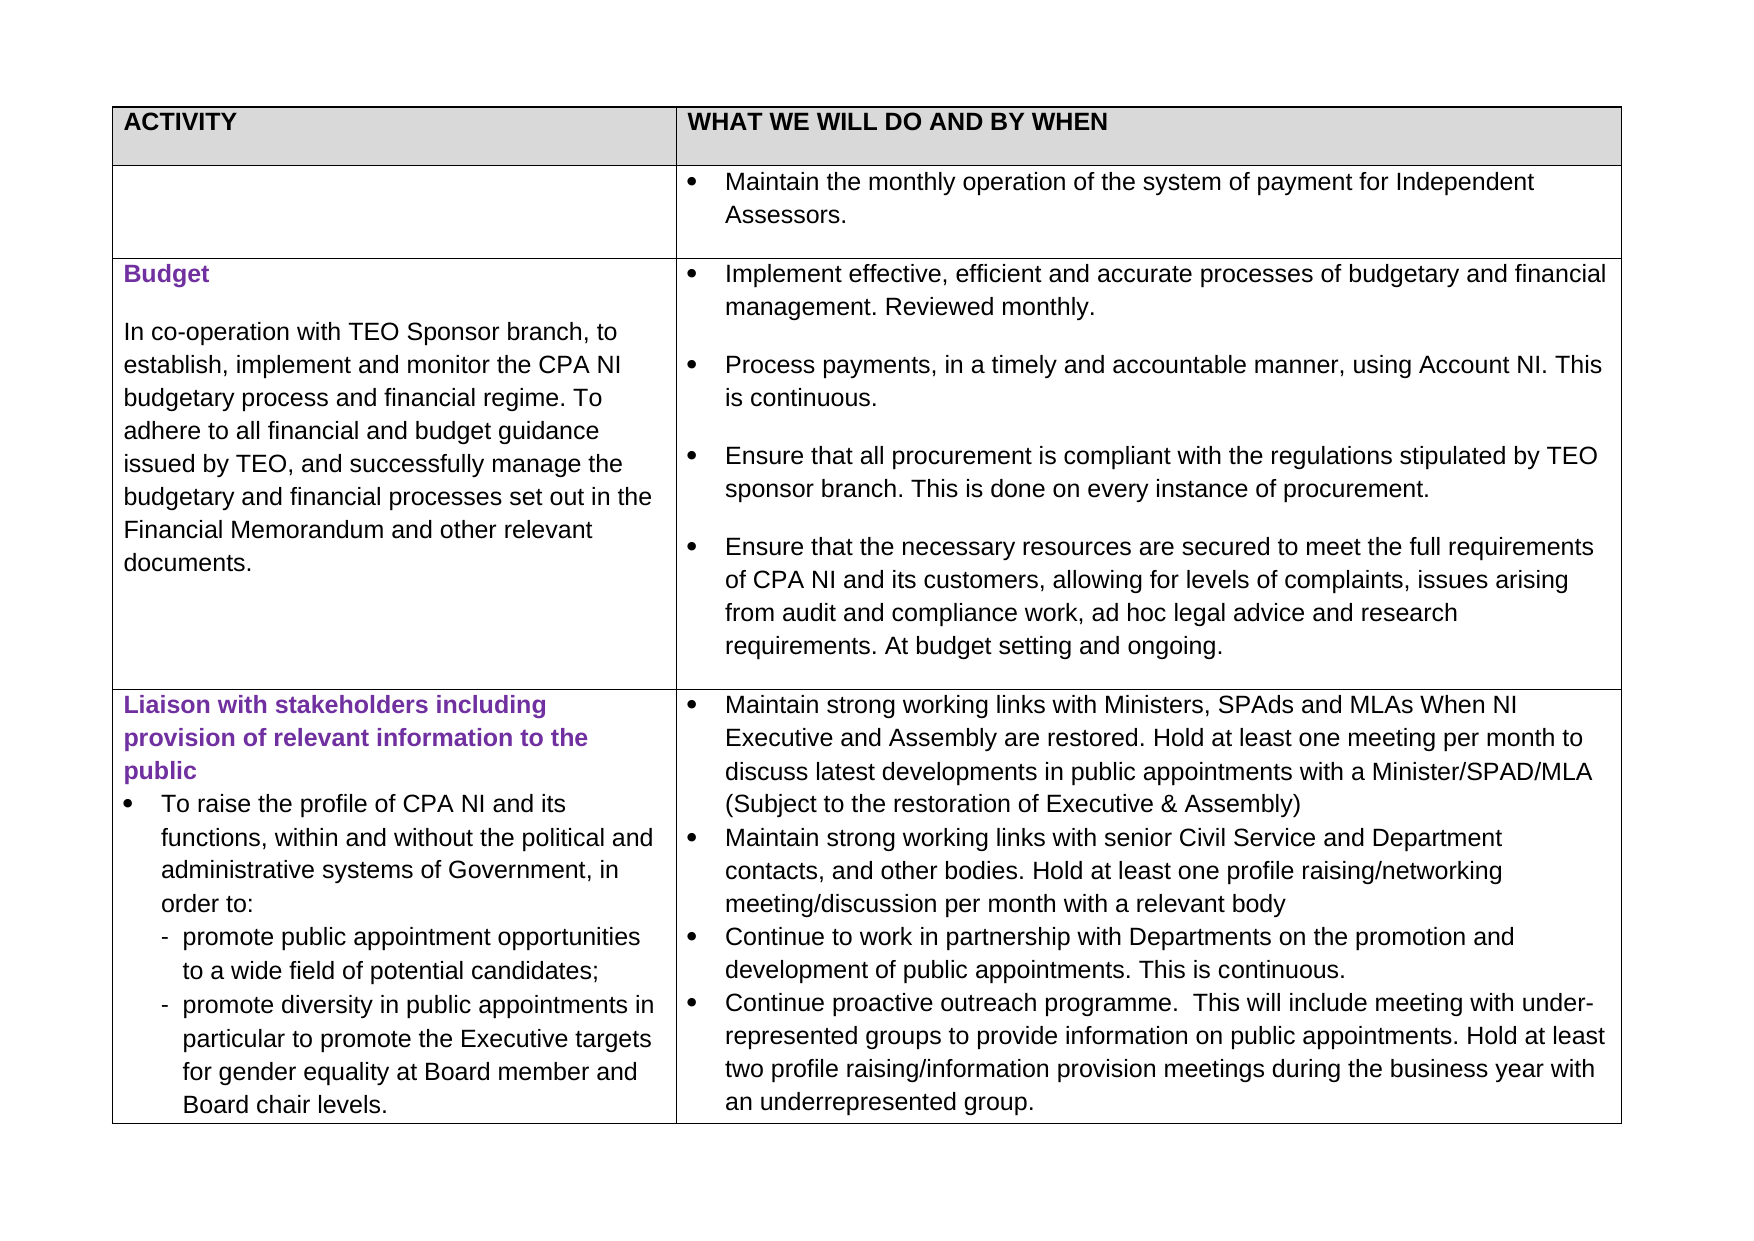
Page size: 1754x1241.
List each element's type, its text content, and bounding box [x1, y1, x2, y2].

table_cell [677, 690, 1621, 1123]
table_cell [113, 166, 676, 258]
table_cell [113, 690, 676, 1123]
table_header ACTIVITY [113, 108, 676, 165]
table_cell Budget In co-operation with TEO Sponsor branch, to establish, implement and monitor the CPA NI budgetary process and financial regime. To adhere to all financial and budget guidance issued by TEO, and successfully manage the budgetary and financial processes set out in the Financial Memorandum and other relevant documents. [113, 259, 676, 689]
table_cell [677, 166, 1621, 258]
table_header WHAT WE WILL DO AND BY WHEN [677, 108, 1621, 165]
table_cell Implement effective, efficient and accurate processes of budgetary and financial management. Reviewed monthly. Process payments, in a timely and accountable manner, using Account NI. This is continuous. Ensure that all procurement is compliant with the regulations stipulated by TEO sponsor branch. This is done on every instance of procurement. Ensure that the necessary resources are secured to meet the full requirements of CPA NI and its customers, allowing for levels of complaints, issues arising from audit and compliance work, ad hoc legal advice and research requirements. At budget setting and ongoing. [677, 259, 1621, 689]
